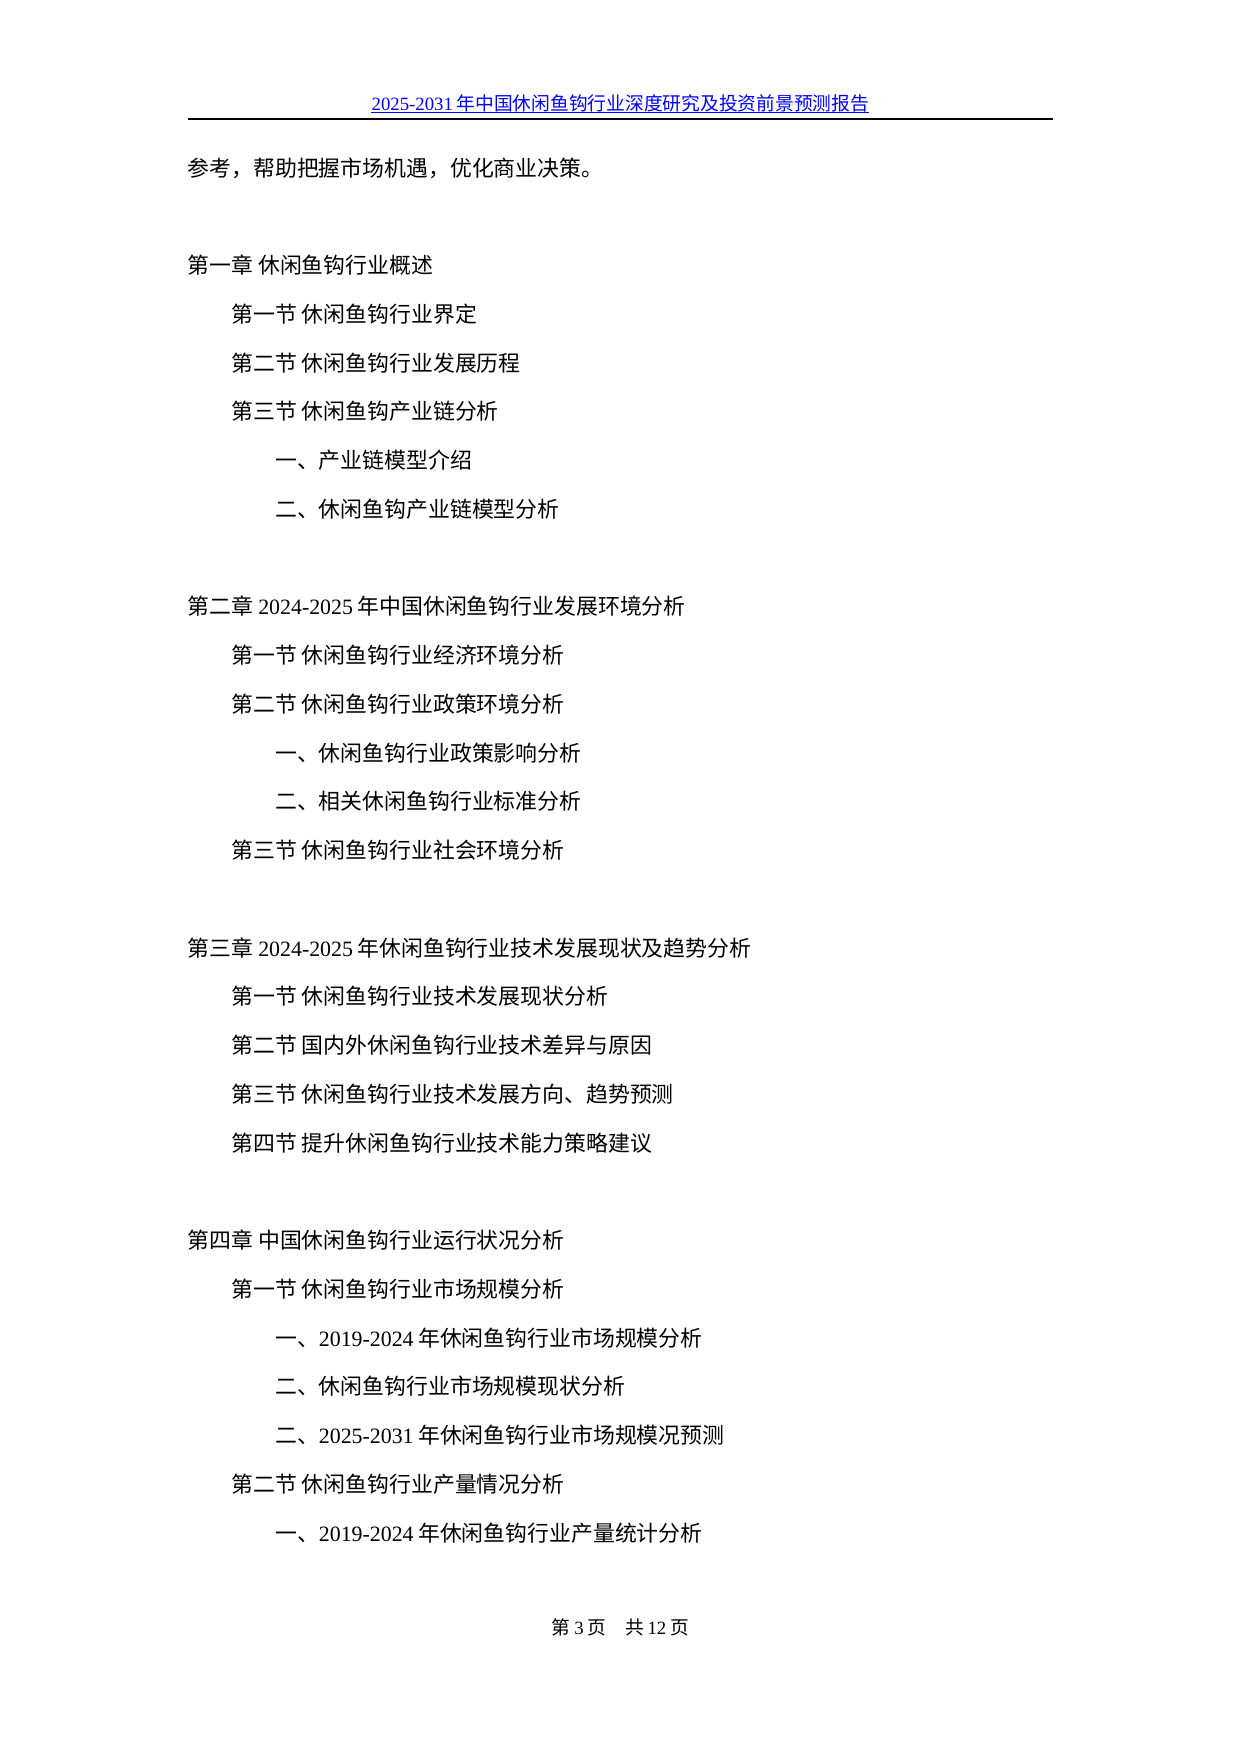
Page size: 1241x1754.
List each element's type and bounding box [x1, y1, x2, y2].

text [187, 150, 1053, 1548]
